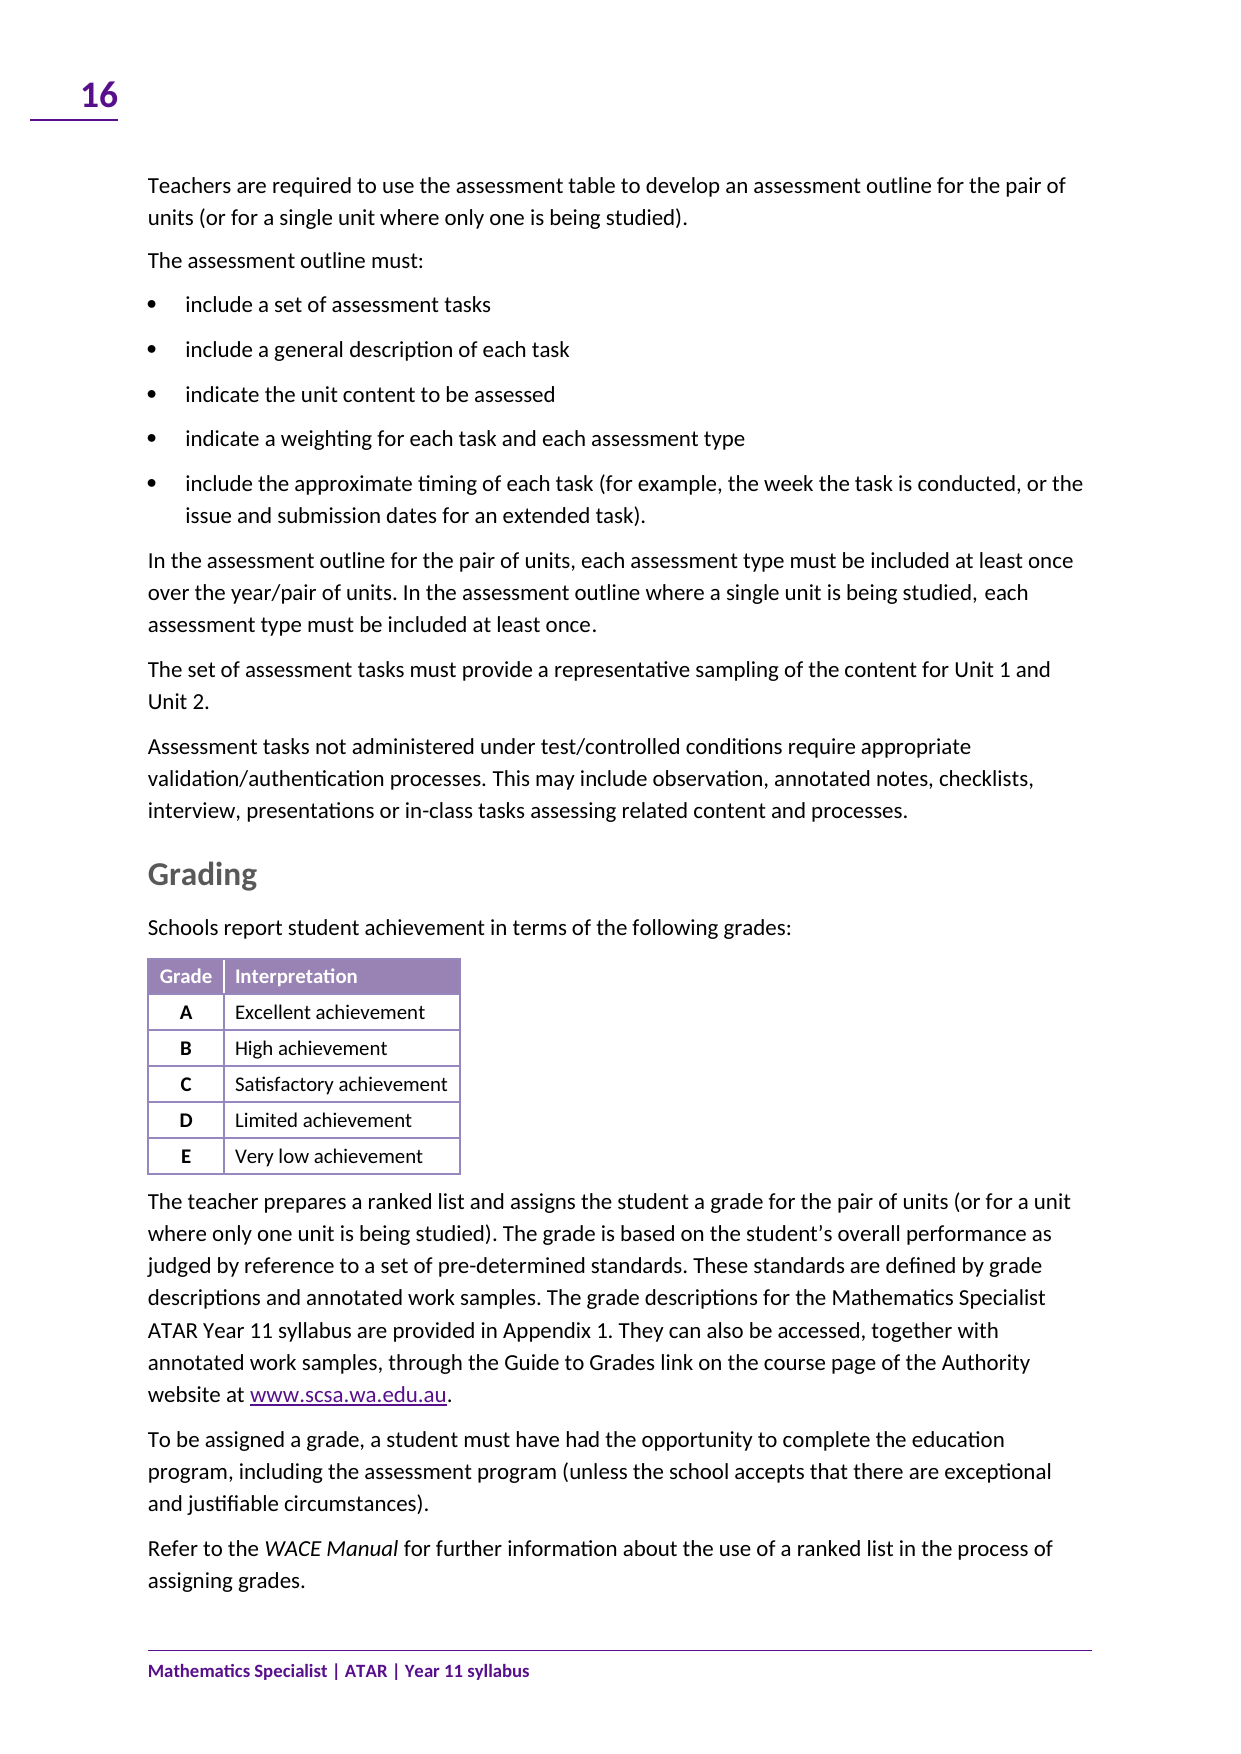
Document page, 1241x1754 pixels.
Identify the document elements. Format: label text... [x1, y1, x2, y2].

text Teachers are required to use the assessment table to develop an assessment outline for the pair of units (or for a single unit where only one is being studied). [148, 171, 1092, 231]
subtitle Grading [148, 853, 1092, 894]
text To be assigned a grade, a student must have had the opportunity to complete the education program, including the assessment program (unless the school accepts that there are exceptional and justifiable circumstances). [148, 1425, 1092, 1517]
list indicate the unit content to be assessed [148, 380, 1092, 408]
text The teacher prepares a ranked list and assigns the student a grade for the pair of units (or for a unit where only one unit is being studied). The grade is based on the student’s overall performance as judged by reference to a set of pre-determined standards. These standards are defined by grade descriptions and annotated work samples. The grade descriptions for the Mathematics Specialist ATAR Year 11 syllabus are provided in Appendix 1. They can also be accessed, together with annotated work samples, through the Guide to Grades link on the course page of the Authority website at www.scsa.wa.edu.au. [148, 1187, 1092, 1408]
text Assessment tasks not administered under test/controlled conditions require appropriate validation/authentication processes. This may include observation, annotated notes, checklists, interview, presentations or in-class tasks assessing related content and processes. [148, 732, 1092, 824]
table_cell High achievement [225, 1031, 459, 1065]
table_header Grade [149, 960, 223, 993]
text The set of assessment tasks must provide a representative sampling of the content for Unit 1 and Unit 2. [148, 655, 1092, 715]
text In the assessment outline for the pair of units, each assessment type must be included at least once over the year/pair of units. In the assessment outline where a single unit is being studied, each assessment type must be included at least once. [148, 546, 1092, 638]
table_cell D [149, 1103, 223, 1137]
table_cell Limited achievement [225, 1103, 459, 1137]
table_cell B [149, 1031, 223, 1065]
text Schools report student achievement in terms of the following grades: [148, 913, 1092, 941]
table_cell Very low achievement [225, 1139, 459, 1172]
table_cell A [149, 995, 223, 1029]
list include a set of assessment tasks [148, 290, 1092, 318]
table_cell E [149, 1139, 223, 1172]
list include the approximate timing of each task (for example, the week the task is conducted, or the issue and submission dates for an extended task). [148, 469, 1092, 529]
table_header Interpretation [225, 960, 459, 993]
text Refer to the WACE Manual for further information about the use of a ranked list in the process of assigning grades. [148, 1534, 1092, 1594]
table_cell Satisfactory achievement [225, 1067, 459, 1101]
list indicate a weighting for each task and each assessment type [148, 424, 1092, 452]
table_cell C [149, 1067, 223, 1101]
table_cell Excellent achievement [225, 995, 459, 1029]
list include a general description of each task [148, 335, 1092, 363]
text The assessment outline must: [148, 246, 1092, 274]
